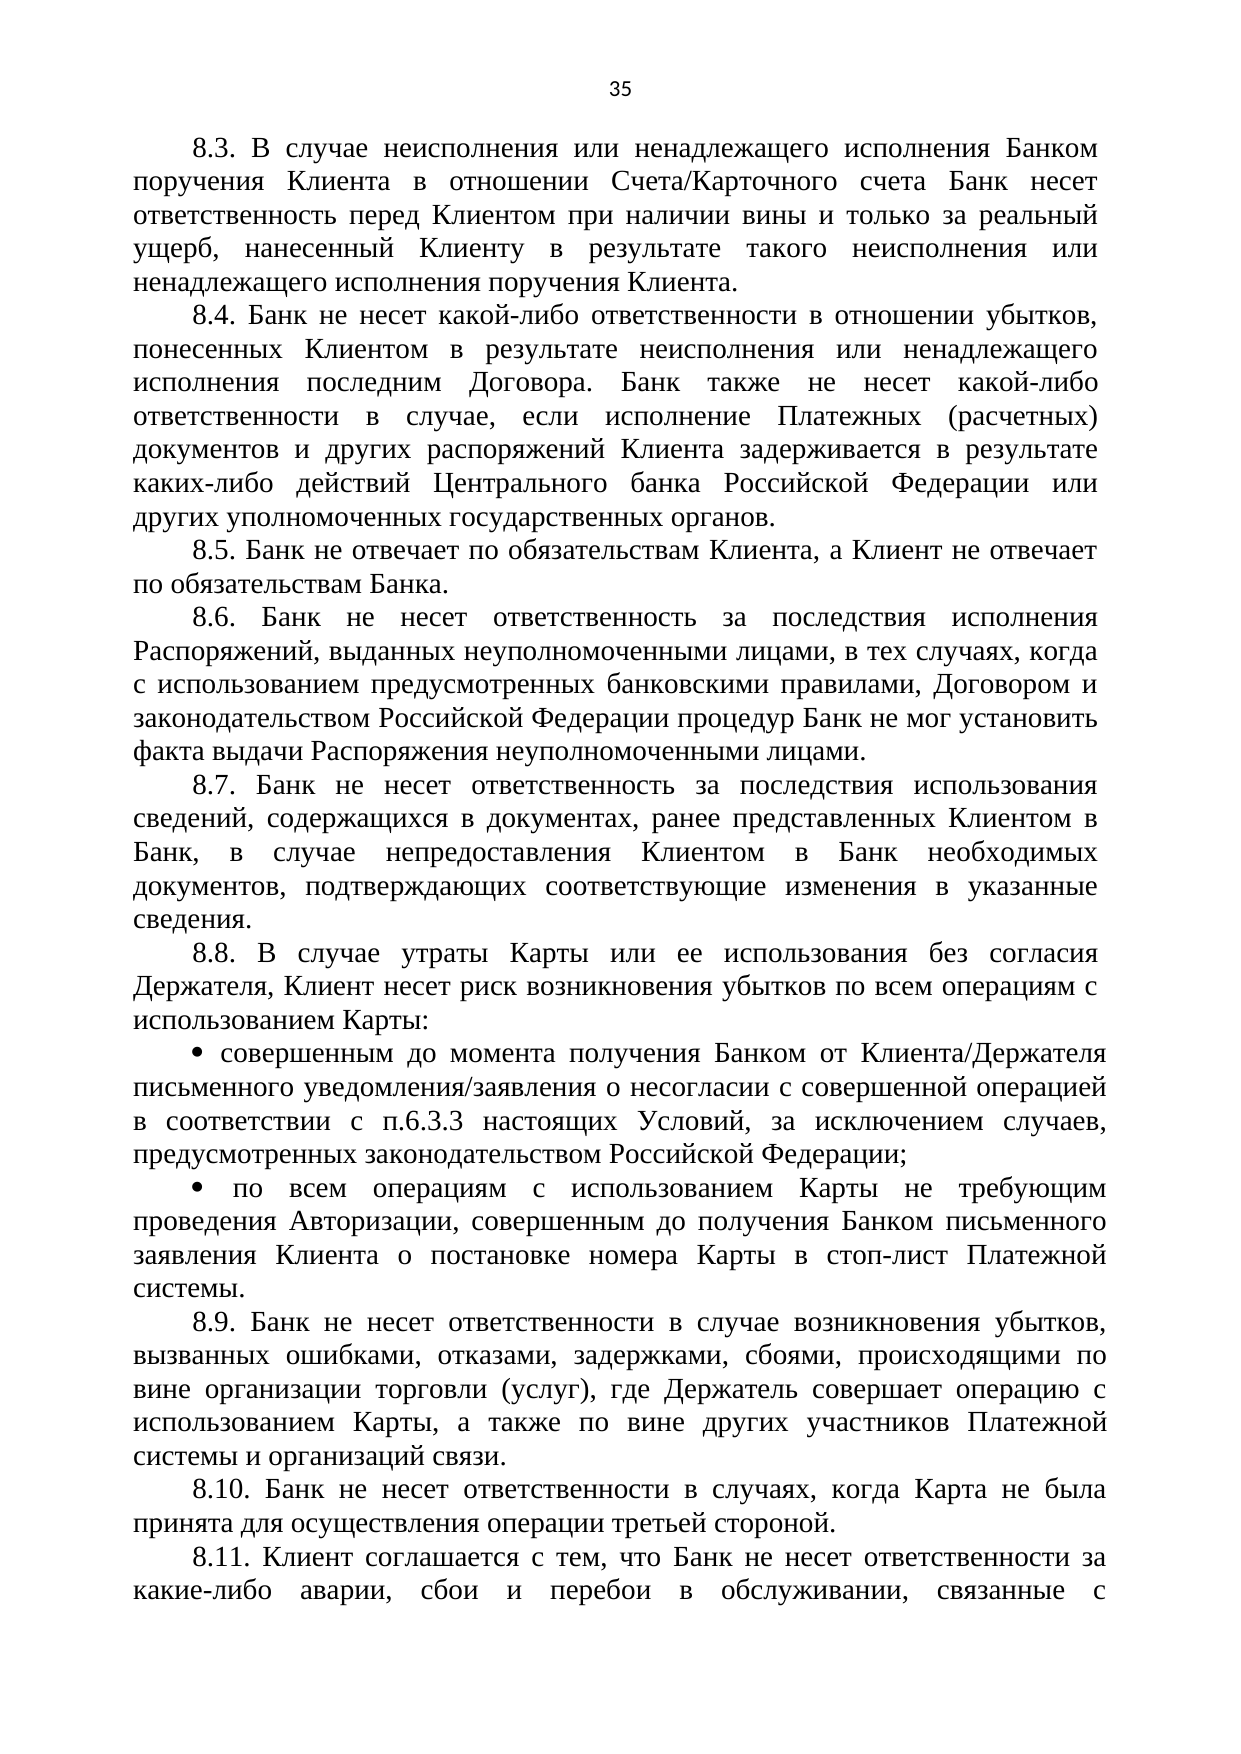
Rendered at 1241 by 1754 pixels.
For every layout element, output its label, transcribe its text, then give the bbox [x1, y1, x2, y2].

text 8.4. Банк не несет какой-либо ответственности в отношении убытков, понесенных Клиентом в результате неисполнения или ненадлежащего исполнения последним Договора. Банк также не несет какой-либо ответственности в случае, если исполнение Платежных (расчетных) документов и других распоряжений Клиента задерживается в результате каких-либо действий Центрального банка Российской Федерации или других уполномоченных государственных органов. [133, 297, 1099, 532]
text 8.6. Банк не несет ответственность за последствия исполнения Распоряжений, выданных неуполномоченными лицами, в тех случаях, когда с использованием предусмотренных банковскими правилами, Договором и законодательством Российской Федерации процедур Банк не мог установить факта выдачи Распоряжения неуполномоченными лицами. [133, 599, 1099, 767]
text 8.7. Банк не несет ответственность за последствия использования сведений, содержащихся в документах, ранее представленных Клиентом в Банк, в случае непредоставления Клиентом в Банк необходимых документов, подтверждающих соответствующие изменения в указанные сведения. [133, 767, 1099, 935]
text 8.10. Банк не несет ответственности в случаях, когда Карта не была принята для осуществления операции третьей стороной. [133, 1472, 1107, 1539]
text 8.3. В случае неисполнения или ненадлежащего исполнения Банком поручения Клиента в отношении Счета/Карточного счета Банк несет ответственность перед Клиентом при наличии вины и только за реальный ущерб, нанесенный Клиенту в результате такого неисполнения или ненадлежащего исполнения поручения Клиента. [133, 130, 1099, 297]
list совершенным до момента получения Банком от Клиента/Держателя письменного уведомления/заявления о несогласии с совершенной операцией в соответствии с п.6.3.3 настоящих Условий, за исключением случаев, предусмотренных законодательством Российской Федерации; [133, 1035, 1107, 1170]
text 8.5. Банк не отвечает по обязательствам Клиента, а Клиент не отвечает по обязательствам Банка. [133, 532, 1099, 599]
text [133, 1539, 1107, 1606]
text 8.9. Банк не несет ответственности в случае возникновения убытков, вызванных ошибками, отказами, задержками, сбоями, происходящими по вине организации торговли (услуг), где Держатель совершает операцию с использованием Карты, а также по вине других участников Платежной системы и организаций связи. [133, 1304, 1107, 1472]
text 8.8. В случае утраты Карты или ее использования без согласия Держателя, Клиент несет риск возникновения убытков по всем операциям с использованием Карты: [133, 935, 1099, 1035]
list по всем операциям с использованием Карты не требующим проведения Авторизации, совершенным до получения Банком письменного заявления Клиента о постановке номера Карты в стоп-лист Платежной системы. [133, 1170, 1107, 1304]
